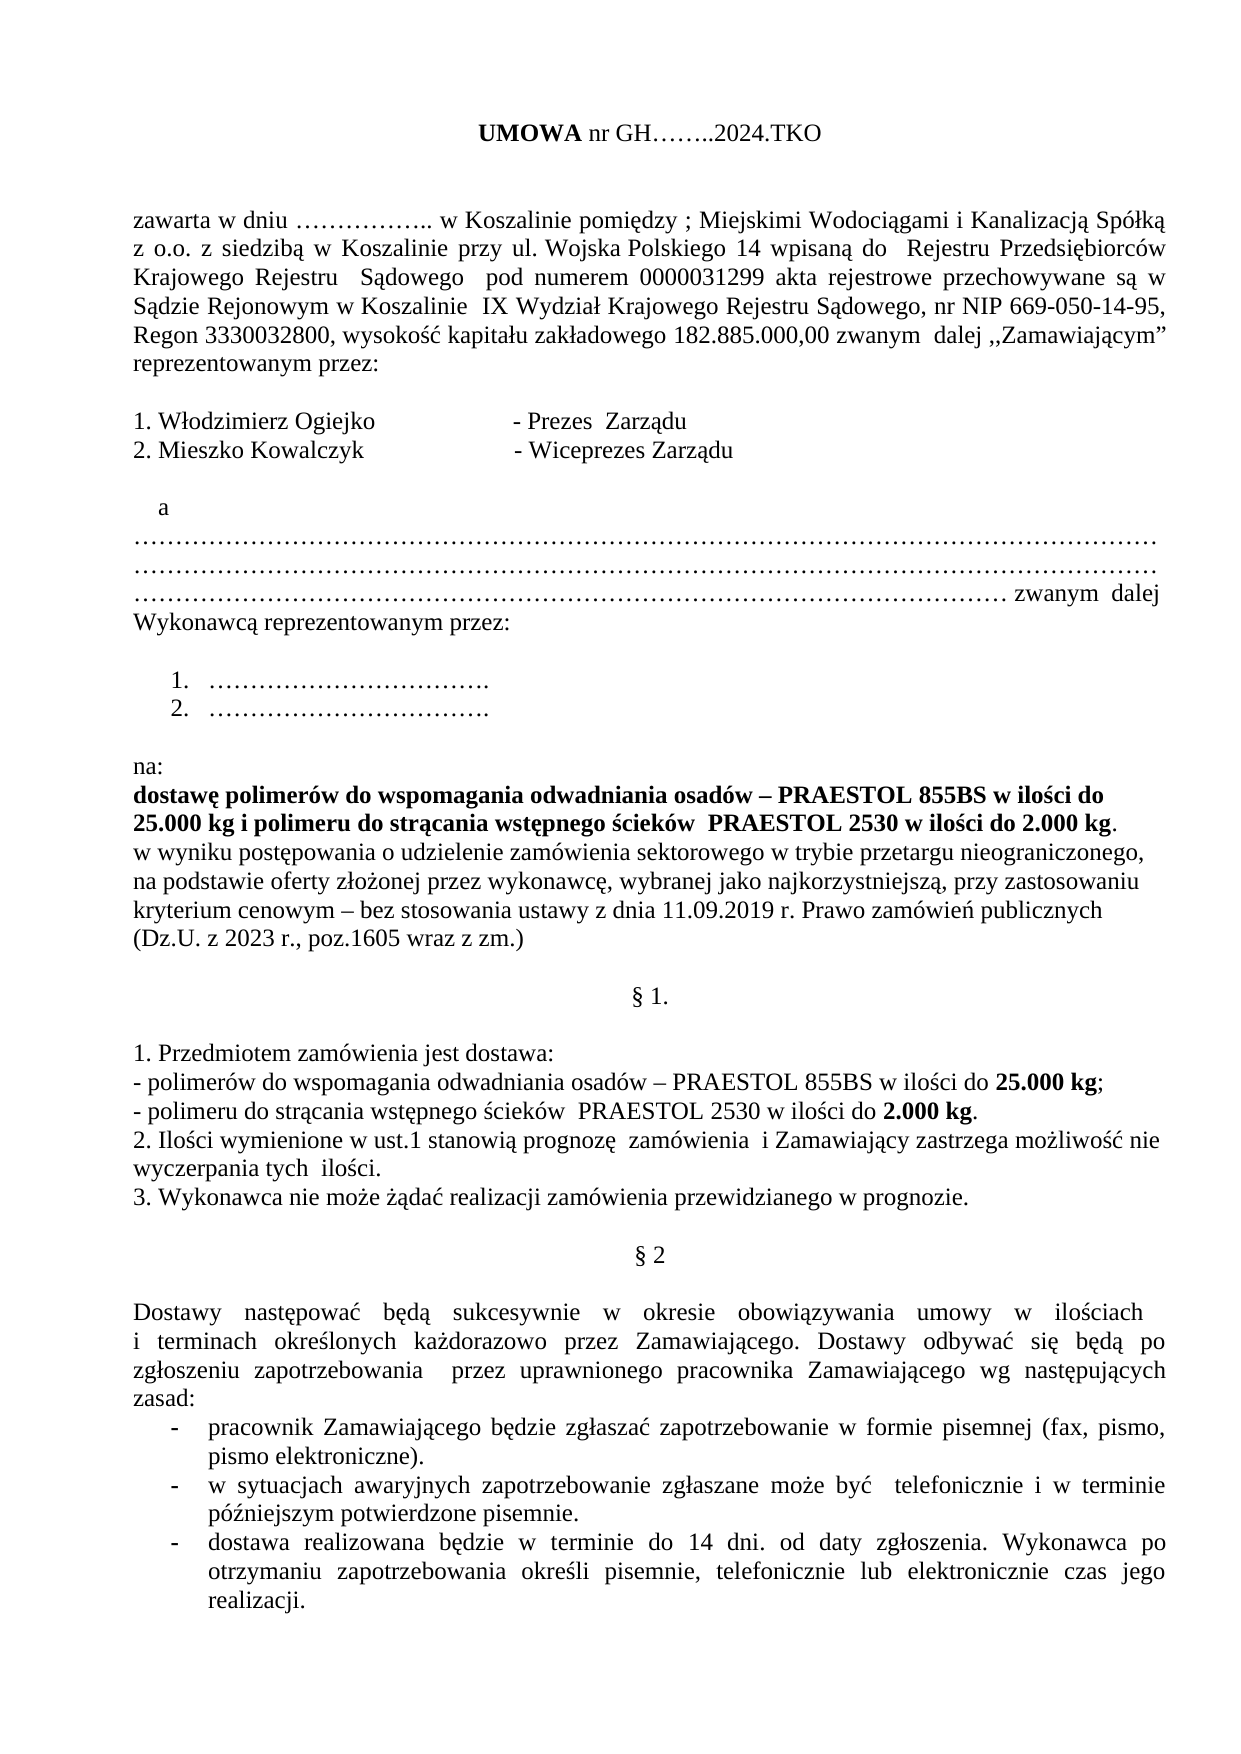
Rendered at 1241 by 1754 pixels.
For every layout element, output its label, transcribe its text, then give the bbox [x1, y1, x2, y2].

subtitle § 2 [133, 1240, 1167, 1268]
text 2. Mieszko Kowalczyk - Wiceprezes Zarządu [133, 435, 1167, 463]
list dostawa realizowana będzie w terminie do 14 dni. od daty zgłoszenia. Wykonawca po otrzymaniu zapotrzebowania określi pisemnie, telefonicznie lub elektronicznie czas jego realizacji. [170, 1527, 1167, 1613]
text ……………………………………………………………………………………………………………………………………………………………………………………………………………………………………………………………………………………………………………………… zwanym dalej Wykonawcą reprezentowanym przez: [133, 521, 1167, 636]
text a [133, 492, 1167, 521]
list w sytuacjach awaryjnych zapotrzebowanie zgłaszane może być telefonicznie i w terminie późniejszym potwierdzone pisemnie. [170, 1470, 1167, 1527]
text na: [133, 751, 1167, 780]
text dostawę polimerów do wspomagania odwadniania osadów – PRAESTOL 855BS w ilości do 25.000 kg i polimeru do strącania wstępnego ścieków PRAESTOL 2530 w ilości do 2.000 kg. w wyniku postępowania o udzielenie zamówienia sektorowego w trybie przetargu nieograniczonego, na podstawie oferty złożonej przez wykonawcę, wybranej jako najkorzystniejszą, przy zastosowaniu kryterium cenowym – bez stosowania ustawy z dnia 11.09.2019 r. Prawo zamówień publicznych (Dz.U. z 2023 r., poz.1605 wraz z zm.) [133, 780, 1167, 952]
list ……………………………. [170, 693, 1167, 722]
list ……………………………. [170, 665, 1167, 693]
text zawarta w dniu …………….. w Koszalinie pomiędzy ; Miejskimi Wodociągami i Kanalizacją Spółką z o.o. z siedzibą w Koszalinie przy ul. Wojska Polskiego 14 wpisaną do Rejestru Przedsiębiorców Krajowego Rejestru Sądowego pod numerem 0000031299 akta rejestrowe przechowywane są w Sądzie Rejonowym w Koszalinie IX Wydział Krajowego Rejestru Sądowego, nr NIP 669-050-14-95, Regon 3330032800, wysokość kapitału zakładowego 182.885.000,00 zwanym dalej ,,Zamawiającym” reprezentowanym przez: [133, 205, 1167, 377]
subtitle Dostawy następować będą sukcesywnie w okresie obowiązywania umowy w ilościach i terminach określonych każdorazowo przez Zamawiającego. Dostawy odbywać się będą po zgłoszeniu zapotrzebowania przez uprawnionego pracownika Zamawiającego wg następujących zasad: [133, 1297, 1167, 1412]
text UMOWA nr GH……..2024.TKO [133, 118, 1167, 147]
text 1. Przedmiotem zamówienia jest dostawa: - polimerów do wspomagania odwadniania osadów – PRAESTOL 855BS w ilości do 25.000 kg; - polimeru do strącania wstępnego ścieków PRAESTOL 2530 w ilości do 2.000 kg. 2. Ilości wymienione w ust.1 stanowią prognozę zamówienia i Zamawiający zastrzega możliwość nie wyczerpania tych ilości. [133, 1038, 1167, 1182]
text 1. Włodzimierz Ogiejko - Prezes Zarządu [133, 406, 1167, 435]
text § 1. [133, 981, 1167, 1010]
list pracownik Zamawiającego będzie zgłaszać zapotrzebowanie w formie pisemnej (fax, pismo, pismo elektroniczne). [170, 1412, 1167, 1470]
text 3. Wykonawca nie może żądać realizacji zamówienia przewidzianego w prognozie. [133, 1182, 1167, 1211]
